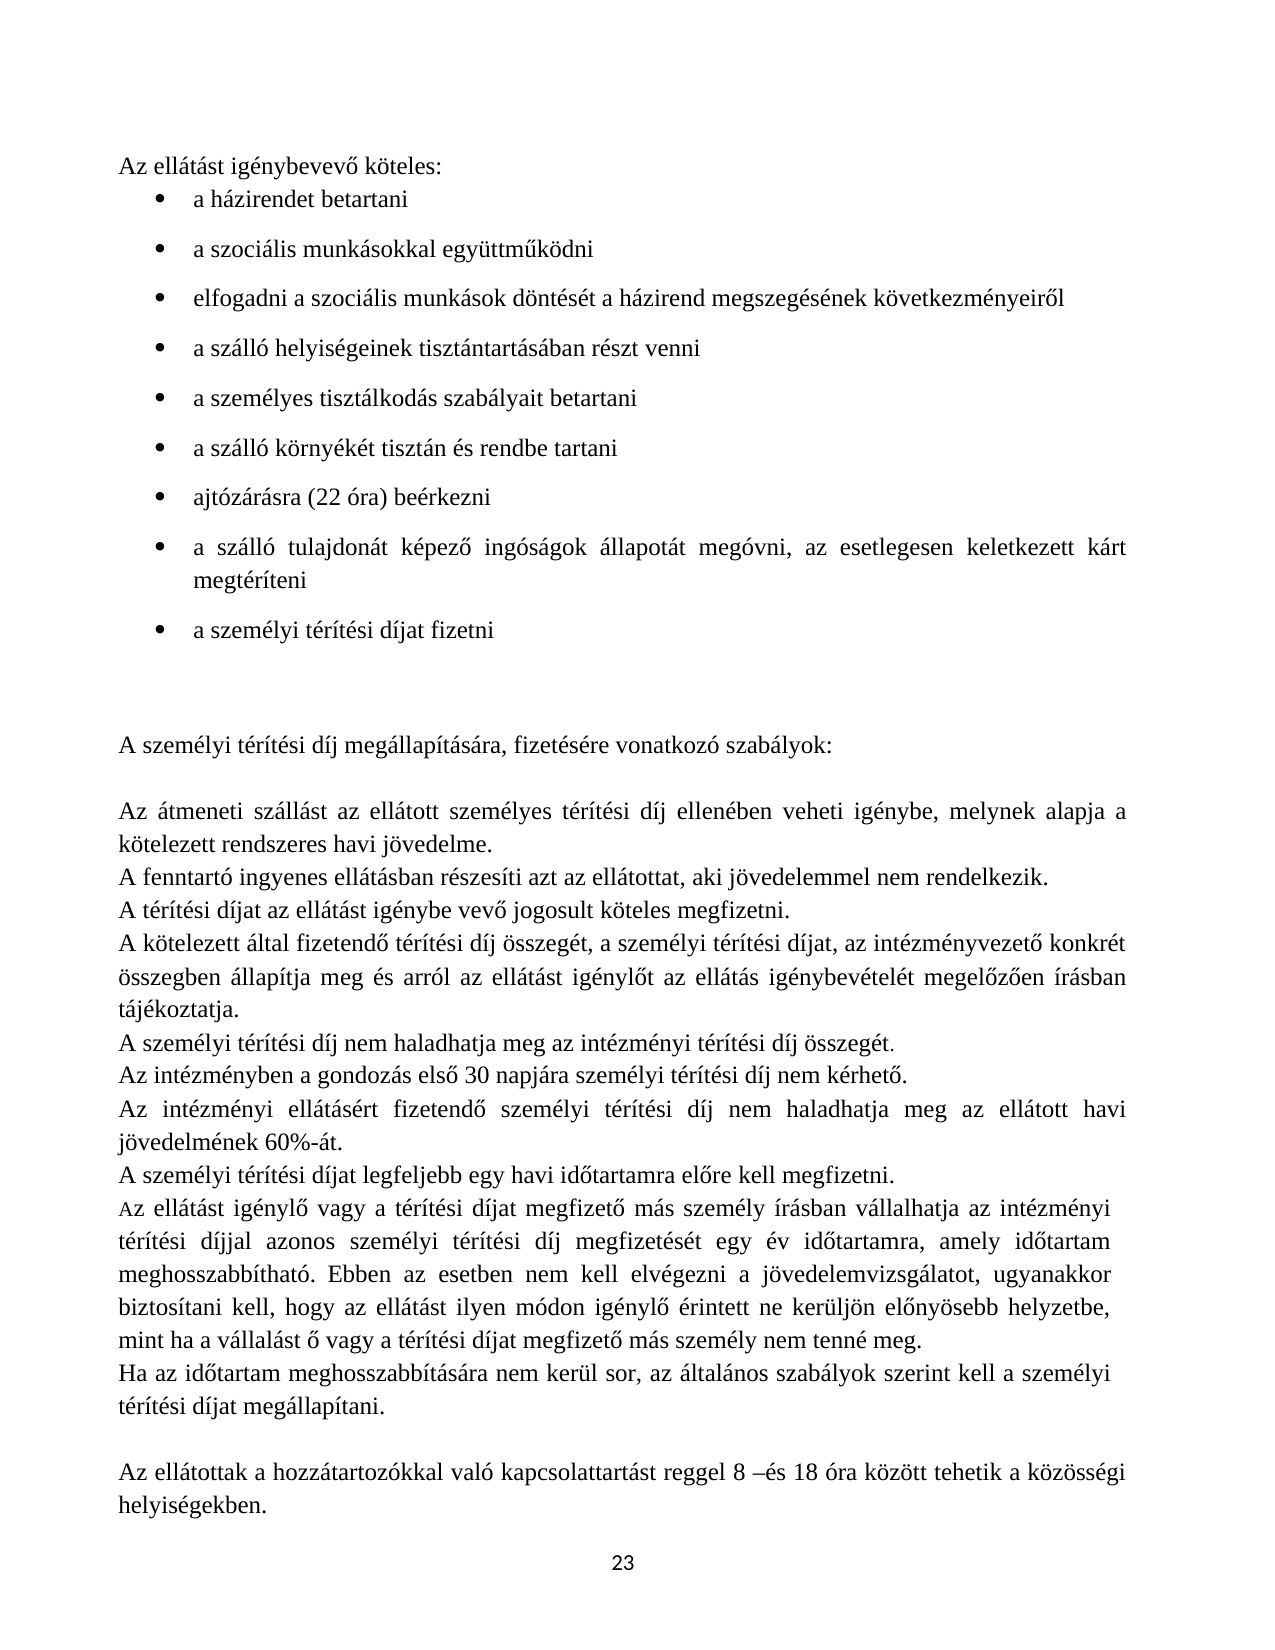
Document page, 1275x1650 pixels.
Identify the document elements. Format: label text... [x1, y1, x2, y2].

text A kötelezett által fizetendő térítési díj összegét, a személyi térítési díjat, az intézményvezető konkrét összegben állapítja meg és arról az ellátást igénylőt az ellátás igénybevételét megelőzően írásban tájékoztatja. [118, 928, 1127, 1023]
text Az intézményben a gondozás első 30 napjára személyi térítési díj nem kérhető. [118, 1061, 1127, 1089]
text Az átmeneti szállást az ellátott személyes térítési díj ellenében veheti igénybe, melynek alapja a kötelezett rendszeres havi jövedelme. [118, 796, 1127, 858]
list a személyes tisztálkodás szabályait betartani [156, 383, 1127, 412]
text Ha az időtartam meghosszabbítására nem kerül sor, az általános szabályok szerint kell a személyi térítési díjat megállapítani. [118, 1358, 1112, 1419]
list a személyi térítési díjat fizetni [156, 615, 1127, 643]
list elfogadni a szociális munkások döntését a házirend megszegésének következményeiről [156, 283, 1127, 312]
text Az ellátottak a hozzátartozókkal való kapcsolattartást reggel 8 –és 18 óra között tehetik a közösségi helyiségekben. [118, 1457, 1127, 1519]
text Az ellátást igénylő vagy a térítési díjat megfizető más személy írásban vállalhatja az intézményi térítési díjjal azonos személyi térítési díj megfizetését egy év időtartamra, amely időtartam meghosszabbítható. Ebben az esetben nem kell elvégezni a jövedelemvizsgálatot, ugyanakkor biztosítani kell, hogy az ellátást ilyen módon igénylő érintett ne kerüljön előnyösebb helyzetbe, mint ha a vállalást ő vagy a térítési díjat megfizető más személy nem tenné meg. [118, 1193, 1112, 1353]
list ajtózárásra (22 óra) beérkezni [156, 482, 1127, 511]
list a szálló helyiségeinek tisztántartásában részt venni [156, 333, 1127, 362]
text A térítési díjat az ellátást igénybe vevő jogosult köteles megfizetni. [118, 896, 1127, 924]
text A személyi térítési díjat legfeljebb egy havi időtartamra előre kell megfizetni. [118, 1160, 1112, 1188]
text A személyi térítési díj nem haladhatja meg az intézményi térítési díj összegét. [118, 1028, 1127, 1056]
text Az ellátást igénybevevő köteles: [118, 151, 1127, 180]
text Az intézményi ellátásért fizetendő személyi térítési díj nem haladhatja meg az ellátott havi jövedelmének 60%-át. [118, 1094, 1127, 1155]
list a házirendet betartani [156, 184, 1127, 213]
text A fenntartó ingyenes ellátásban részesíti azt az ellátottat, aki jövedelemmel nem rendelkezik. [118, 862, 1127, 891]
list a szálló tulajdonát képező ingóságok állapotát megóvni, az esetlegesen keletkezett kárt megtéríteni [156, 532, 1127, 594]
text A személyi térítési díj megállapítására, fizetésére vonatkozó szabályok: [118, 730, 1127, 759]
list a szociális munkásokkal együttműködni [156, 234, 1127, 263]
list a szálló környékét tisztán és rendbe tartani [156, 433, 1127, 461]
